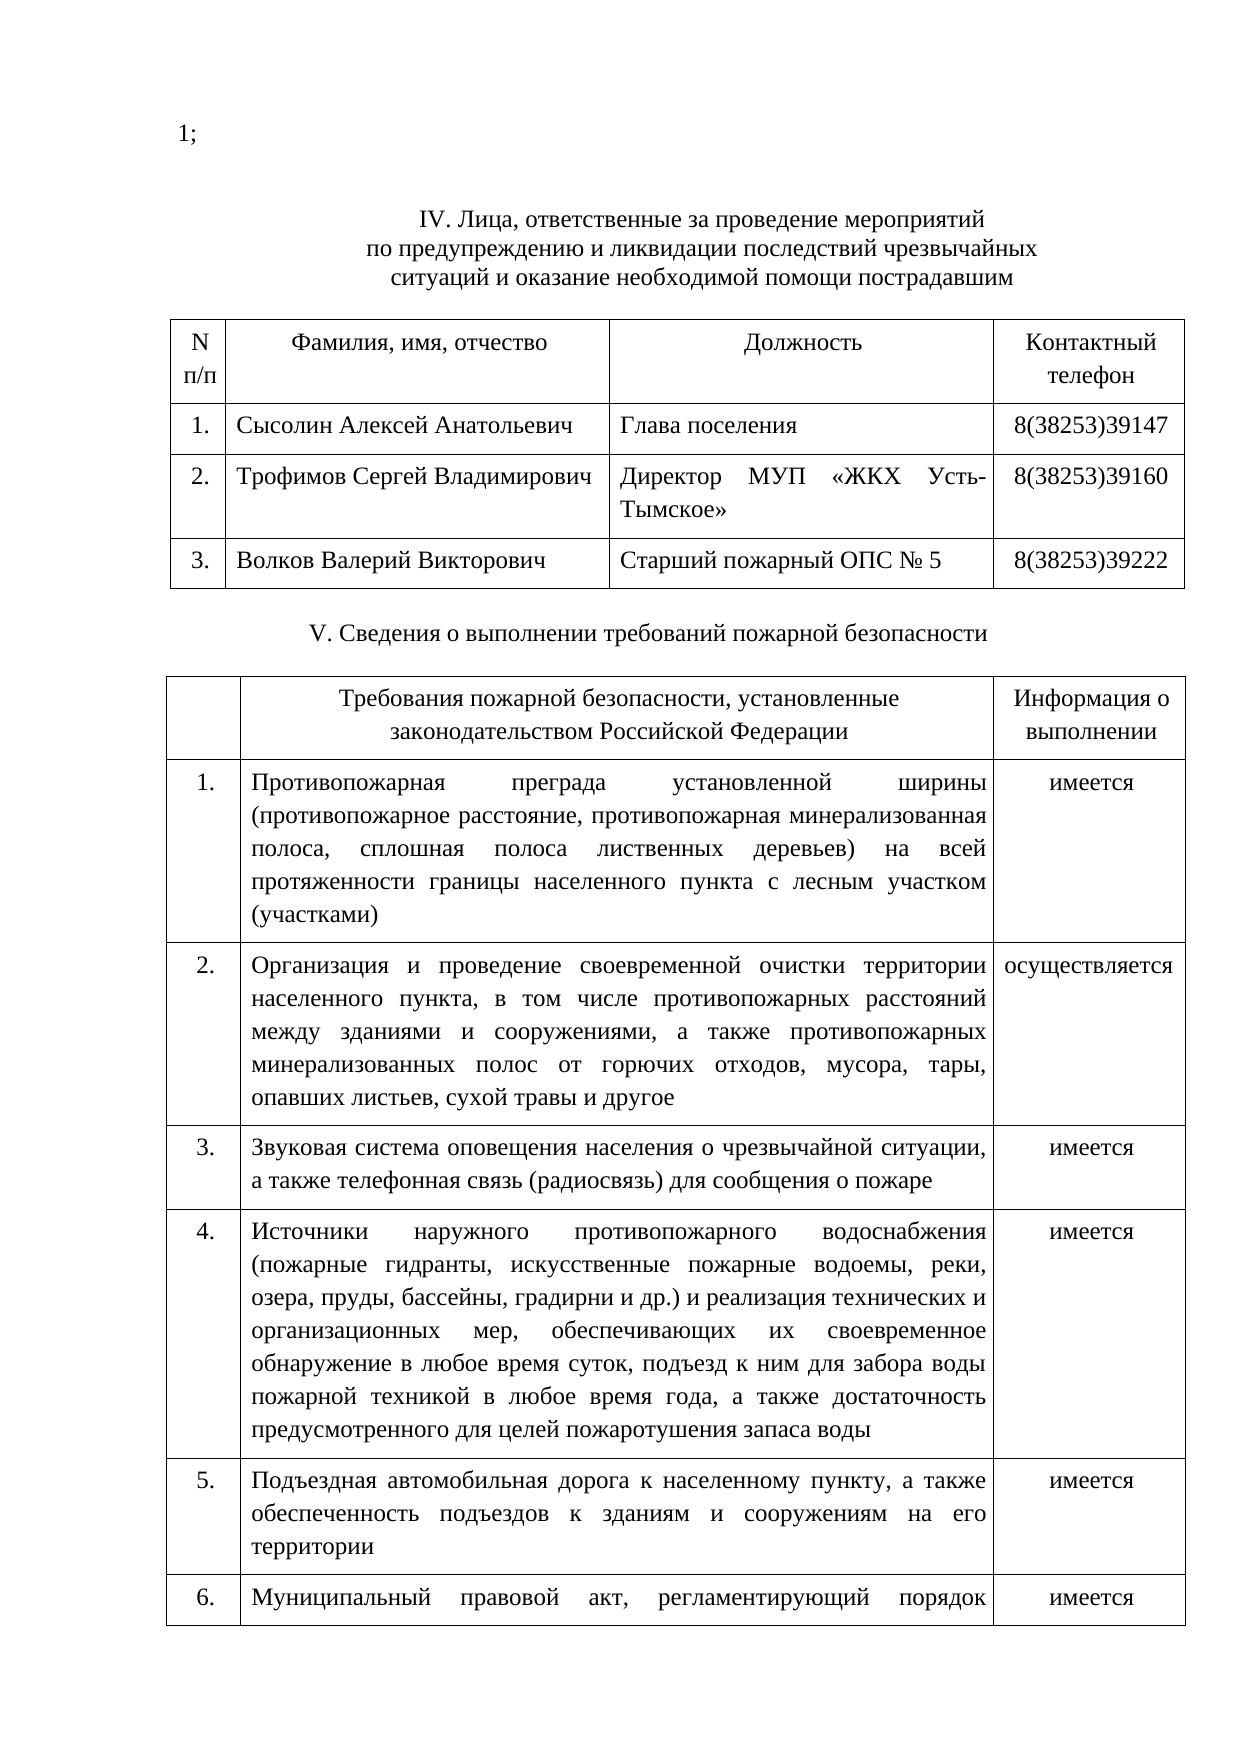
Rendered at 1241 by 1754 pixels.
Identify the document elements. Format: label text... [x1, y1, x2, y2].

table_cell имеется [994, 1575, 1185, 1625]
table_cell Сысолин Алексей Анатольевич [226, 404, 609, 454]
table_cell имеется [994, 760, 1185, 942]
table_cell 3. [171, 539, 225, 588]
table_cell 5. [167, 1459, 240, 1574]
table_cell 3. [167, 1126, 240, 1209]
table_cell 1. [167, 760, 240, 942]
table_cell 6. [167, 1575, 240, 1625]
table_cell Подъездная автомобильная дорога к населенному пункту, а также обеспеченность подъездов к зданиям и сооружениям на его территории [241, 1459, 993, 1574]
table_header Информация о выполнении [994, 677, 1185, 759]
table_cell Источники наружного противопожарного водоснабжения (пожарные гидранты, искусственные пожарные водоемы, реки, озера, пруды, бассейны, градирни и др.) и реализация технических и организационных мер, обеспечивающих их своевременное обнаружение в любое время суток, подъезд к ним для забора воды пожарной техникой в любое время года, а также достаточность предусмотренного для целей пожаротушения запаса воды [241, 1210, 993, 1458]
table_cell Организация и проведение своевременной очистки территории населенного пункта, в том числе противопожарных расстояний между зданиями и сооружениями, а также противопожарных минерализованных полос от горючих отходов, мусора, тары, опавших листьев, сухой травы и другое [241, 943, 993, 1125]
table_cell осуществляется [994, 943, 1185, 1125]
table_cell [241, 1575, 993, 1625]
table_cell Глава поселения [610, 404, 993, 454]
table_header [167, 677, 240, 759]
table_cell 1. [171, 404, 225, 454]
table_cell Волков Валерий Викторович [226, 539, 609, 588]
table_header Требования пожарной безопасности, установленные законодательством Российской Федерации [241, 677, 993, 759]
table_header N п/п [171, 320, 225, 403]
table_cell Звуковая система оповещения населения о чрезвычайной ситуации, а также телефонная связь (радиосвязь) для сообщения о пожаре [241, 1126, 993, 1209]
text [177, 118, 1152, 147]
table_cell имеется [994, 1126, 1185, 1209]
table_cell Трофимов Сергей Владимирович [226, 455, 609, 538]
table_cell Директор МУП «ЖКХ Усть-Тымское» [610, 455, 993, 538]
text IV. Лица, ответственные за проведение мероприятий [252, 204, 1152, 233]
table_cell имеется [994, 1459, 1185, 1574]
table_cell 8(38253)39160 [994, 455, 1184, 538]
table_cell имеется [994, 1210, 1185, 1458]
table_header Контактный телефон [994, 320, 1184, 403]
table_cell 4. [167, 1210, 240, 1458]
table_cell 2. [167, 943, 240, 1125]
text по предупреждению и ликвидации последствий чрезвычайных [252, 233, 1152, 262]
table_cell 2. [171, 455, 225, 538]
table_cell Старший пожарный ОПС № 5 [610, 539, 993, 588]
table_cell 8(38253)39222 [994, 539, 1184, 588]
table_cell 8(38253)39147 [994, 404, 1184, 454]
table_header Фамилия, имя, отчество [226, 320, 609, 403]
table_cell Противопожарная преграда установленной ширины (противопожарное расстояние, противопожарная минерализованная полоса, сплошная полоса лиственных деревьев) на всей протяженности границы населенного пункта с лесным участком (участками) [241, 760, 993, 942]
table_header Должность [610, 320, 993, 403]
text V. Сведения о выполнении требований пожарной безопасности [252, 618, 1152, 647]
text ситуаций и оказание необходимой помощи пострадавшим [252, 262, 1152, 291]
